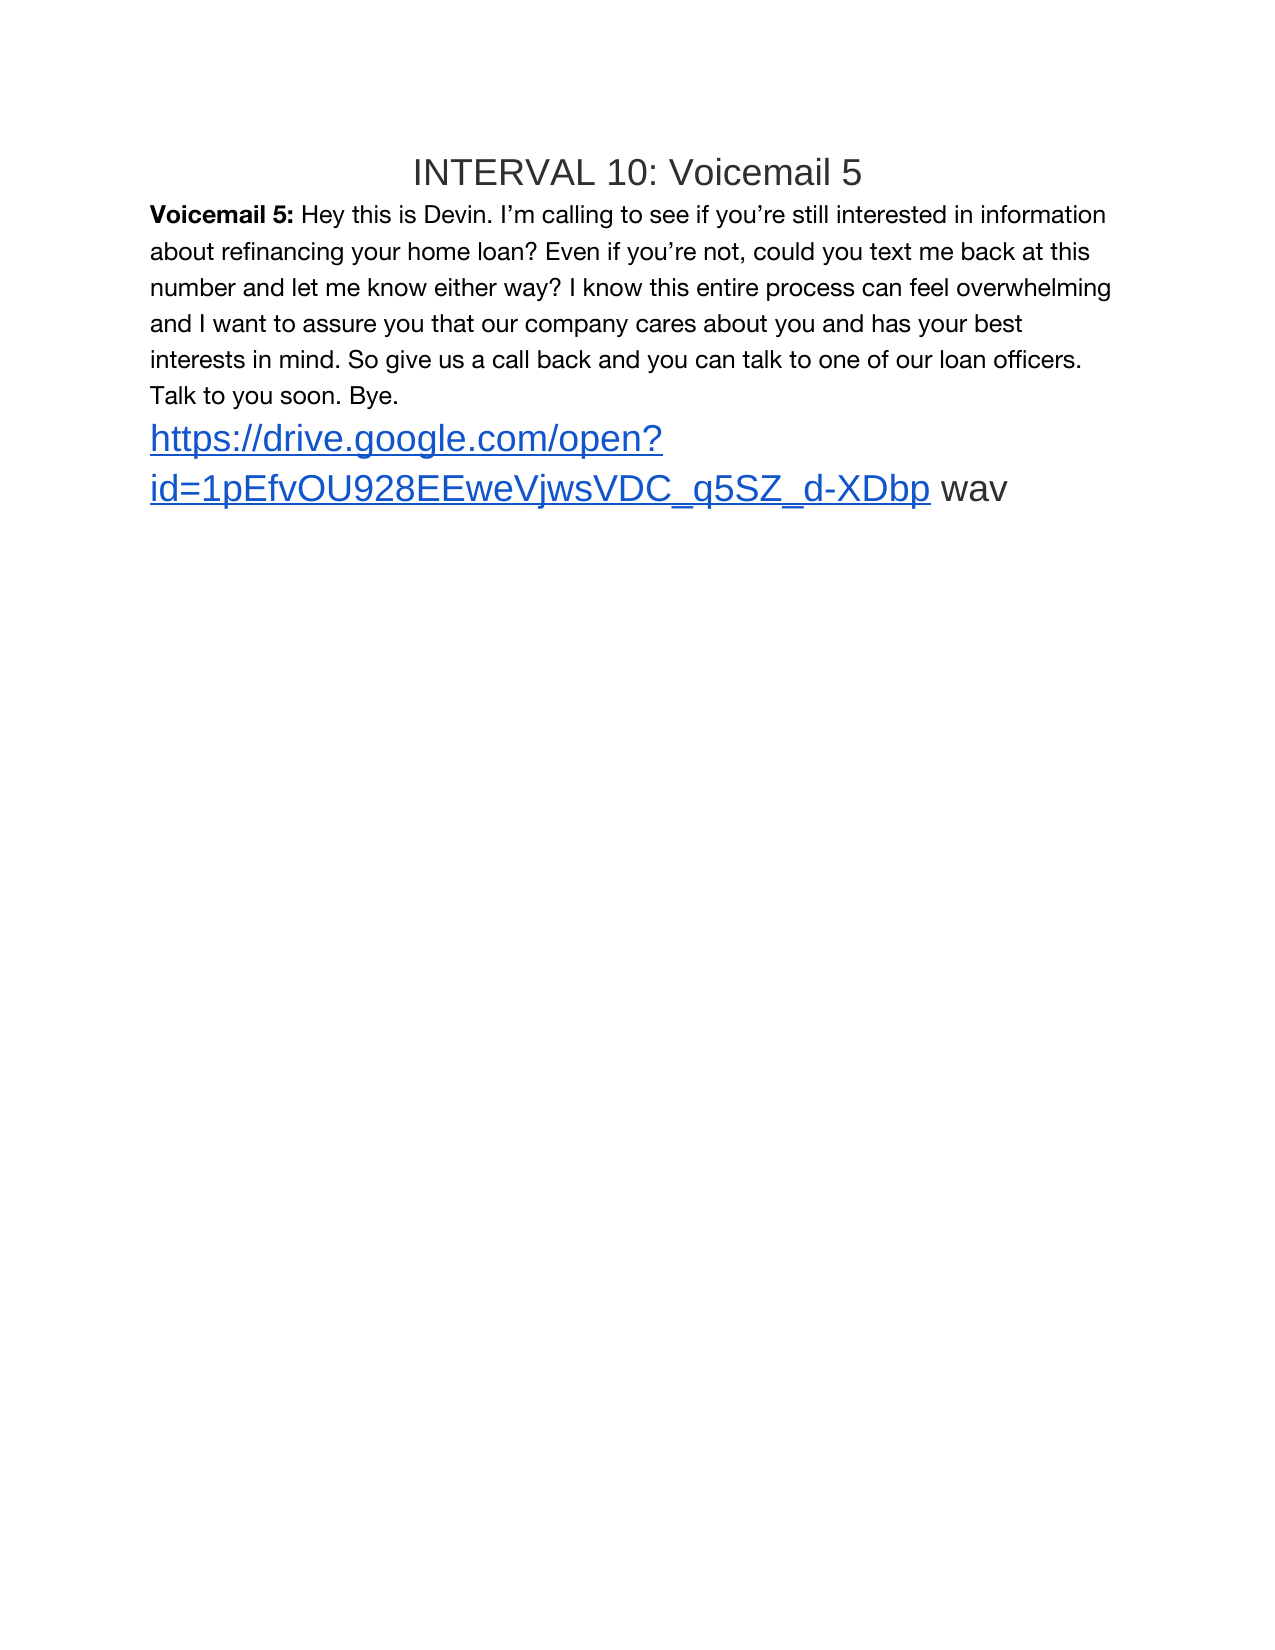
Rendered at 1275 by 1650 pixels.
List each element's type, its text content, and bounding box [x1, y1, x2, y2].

text https://drive.google.com/open?id=1pEfvOU928EEweVjwsVDC_q5SZ_d-XDbp wav [150, 416, 1125, 509]
text Voicemail 5: Hey this is Devin. I’m calling to see if you’re still interested in information about refinancing your home loan? Even if you’re not, could you text me back at this number and let me know either way? I know this entire process can feel overwhelming and I want to assure you that our company cares about you and has your best interests in mind. So give us a call back and you can talk to one of our loan officers. Talk to you soon. Bye. [150, 199, 1125, 412]
text INTERVAL 10: Voicemail 5 [150, 150, 1125, 193]
